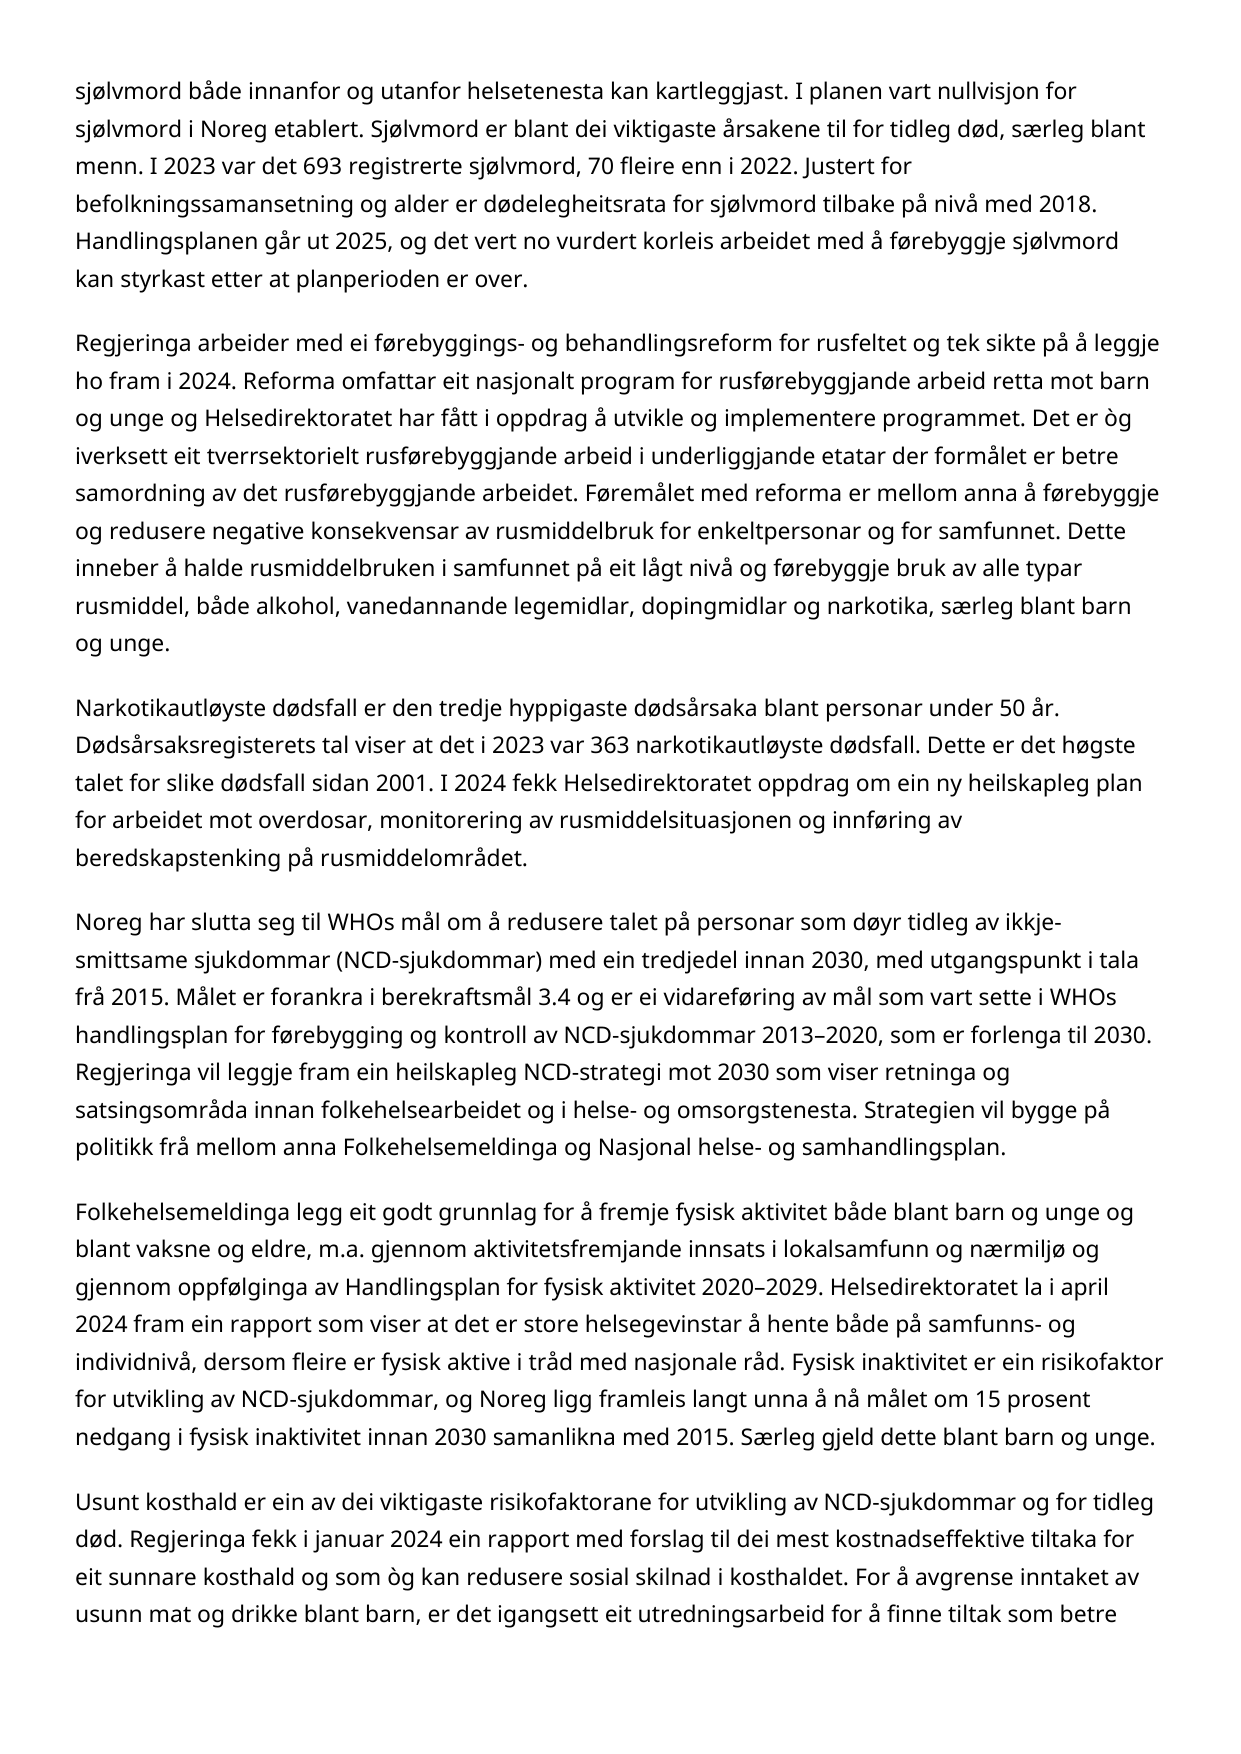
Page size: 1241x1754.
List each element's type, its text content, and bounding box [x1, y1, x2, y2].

text Noreg har slutta seg til WHOs mål om å redusere talet på personar som døyr tidleg av ikkje-smittsame sjukdommar (NCD-sjukdommar) med ein tredjedel innan 2030, med utgangspunkt i tala frå 2015. Målet er forankra i berekraftsmål 3.4 og er ei vidareføring av mål som vart sette i WHOs handlingsplan for førebygging og kontroll av NCD-sjukdommar 2013–2020, som er forlenga til 2030. Regjeringa vil leggje fram ein heilskapleg NCD-strategi mot 2030 som viser retninga og satsingsområda innan folkehelsearbeidet og i helse- og omsorgstenesta. Strategien vil bygge på politikk frå mellom anna Folkehelsemeldinga og Nasjonal helse- og samhandlingsplan. [75, 906, 1165, 1162]
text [75, 1485, 1165, 1629]
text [75, 75, 1165, 294]
text Narkotikautløyste dødsfall er den tredje hyppigaste dødsårsaka blant personar under 50 år. Dødsårsaksregisterets tal viser at det i 2023 var 363 narkotikautløyste dødsfall. Dette er det høgste talet for slike dødsfall sidan 2001. I 2024 fekk Helsedirektoratet oppdrag om ein ny heilskapleg plan for arbeidet mot overdosar, monitorering av rusmiddelsituasjonen og innføring av beredskapstenking på rusmiddelområdet. [75, 692, 1165, 873]
text Regjeringa arbeider med ei førebyggings- og behandlingsreform for rusfeltet og tek sikte på å leggje ho fram i 2024. Reforma omfattar eit nasjonalt program for rusførebyggjande arbeid retta mot barn og unge og Helsedirektoratet har fått i oppdrag å utvikle og implementere programmet. Det er òg iverksett eit tverrsektorielt rusførebyggjande arbeid i underliggjande etatar der formålet er betre samordning av det rusførebyggjande arbeidet. Føremålet med reforma er mellom anna å førebyggje og redusere negative konsekvensar av rusmiddelbruk for enkeltpersonar og for samfunnet. Dette inneber å halde rusmiddelbruken i samfunnet på eit lågt nivå og førebyggje bruk av alle typar rusmiddel, både alkohol, vanedannande legemidlar, dopingmidlar og narkotika, særleg blant barn og unge. [75, 327, 1165, 658]
text Folkehelsemeldinga legg eit godt grunnlag for å fremje fysisk aktivitet både blant barn og unge og blant vaksne og eldre, m.a. gjennom aktivitetsfremjande innsats i lokalsamfunn og nærmiljø og gjennom oppfølginga av Handlingsplan for fysisk aktivitet 2020–2029. Helsedirektoratet la i april 2024 fram ein rapport som viser at det er store helsegevinstar å hente både på samfunns- og individnivå, dersom fleire er fysisk aktive i tråd med nasjonale råd. Fysisk inaktivitet er ein risikofaktor for utvikling av NCD-sjukdommar, og Noreg ligg framleis langt unna å nå målet om 15 prosent nedgang i fysisk inaktivitet innan 2030 samanlikna med 2015. Særleg gjeld dette blant barn og unge. [75, 1196, 1165, 1452]
